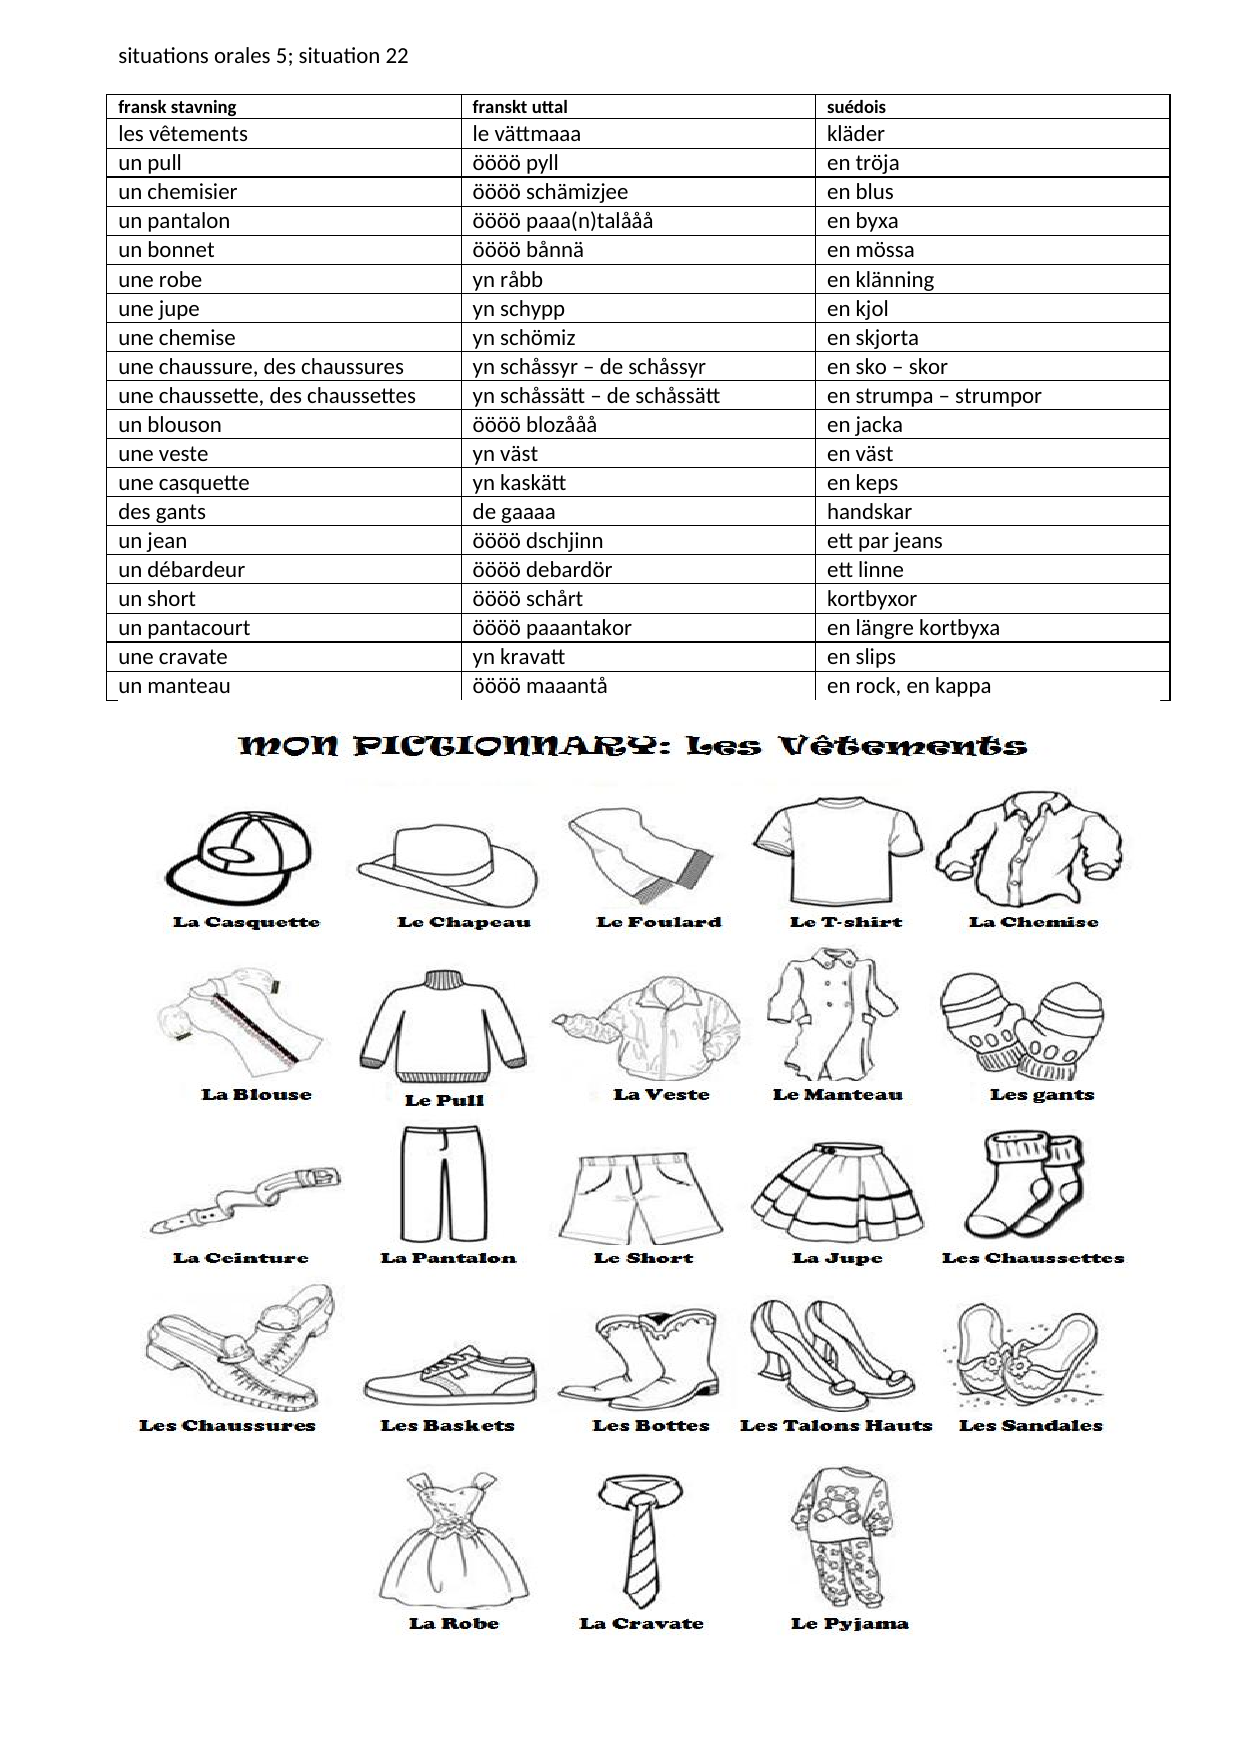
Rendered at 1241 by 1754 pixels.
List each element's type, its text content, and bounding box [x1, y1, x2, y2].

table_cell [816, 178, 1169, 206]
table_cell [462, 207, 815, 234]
text situations orales 5; situation 22 [118, 41, 1199, 69]
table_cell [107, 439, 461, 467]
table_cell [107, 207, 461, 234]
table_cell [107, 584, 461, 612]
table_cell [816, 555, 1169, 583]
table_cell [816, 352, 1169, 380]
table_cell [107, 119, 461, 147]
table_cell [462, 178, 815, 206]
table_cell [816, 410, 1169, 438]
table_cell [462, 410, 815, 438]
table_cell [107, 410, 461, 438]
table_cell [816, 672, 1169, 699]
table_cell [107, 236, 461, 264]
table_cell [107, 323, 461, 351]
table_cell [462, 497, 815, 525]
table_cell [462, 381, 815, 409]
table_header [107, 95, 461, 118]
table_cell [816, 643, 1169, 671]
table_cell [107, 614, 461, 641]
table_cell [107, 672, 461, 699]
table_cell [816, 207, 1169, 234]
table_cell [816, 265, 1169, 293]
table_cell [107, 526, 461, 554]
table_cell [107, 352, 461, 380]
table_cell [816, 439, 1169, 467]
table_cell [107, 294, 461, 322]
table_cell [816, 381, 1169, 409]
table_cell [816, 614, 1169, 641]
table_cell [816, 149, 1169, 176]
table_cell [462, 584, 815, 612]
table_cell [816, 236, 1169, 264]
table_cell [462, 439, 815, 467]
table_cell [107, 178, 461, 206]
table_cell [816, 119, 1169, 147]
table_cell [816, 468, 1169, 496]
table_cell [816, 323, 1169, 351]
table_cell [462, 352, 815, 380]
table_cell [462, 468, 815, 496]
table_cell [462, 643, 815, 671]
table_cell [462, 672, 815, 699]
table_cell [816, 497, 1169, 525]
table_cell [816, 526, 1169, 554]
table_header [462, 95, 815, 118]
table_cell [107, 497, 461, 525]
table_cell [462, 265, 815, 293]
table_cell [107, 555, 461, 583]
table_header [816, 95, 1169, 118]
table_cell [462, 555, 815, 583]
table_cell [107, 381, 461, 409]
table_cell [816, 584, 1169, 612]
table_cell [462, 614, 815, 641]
picture [118, 700, 1161, 1668]
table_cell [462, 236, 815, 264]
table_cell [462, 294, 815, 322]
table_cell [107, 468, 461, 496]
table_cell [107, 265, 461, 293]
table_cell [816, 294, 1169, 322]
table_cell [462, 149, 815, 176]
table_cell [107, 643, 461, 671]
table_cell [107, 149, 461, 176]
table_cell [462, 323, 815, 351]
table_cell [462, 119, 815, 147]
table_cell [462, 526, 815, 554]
